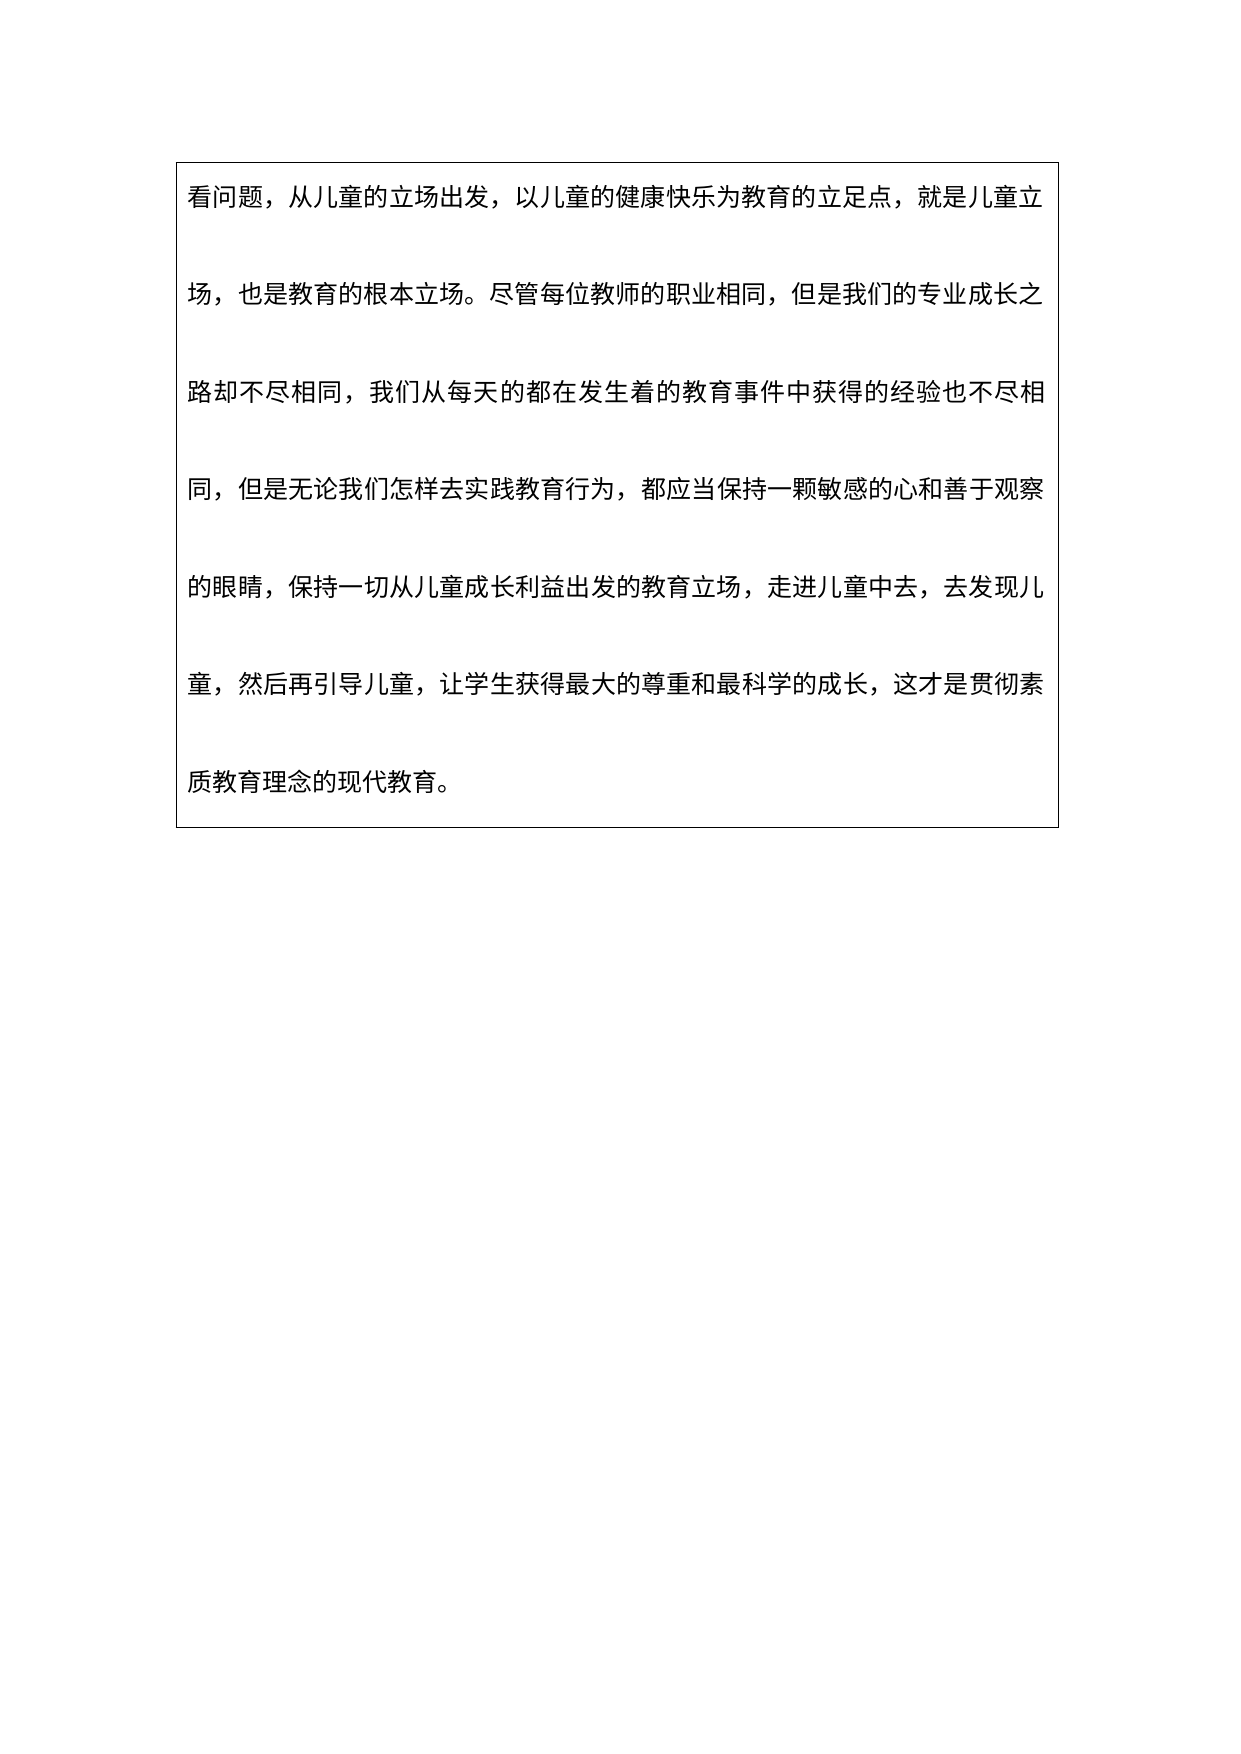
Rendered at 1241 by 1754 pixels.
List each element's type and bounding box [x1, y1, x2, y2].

table_cell [177, 163, 1058, 827]
